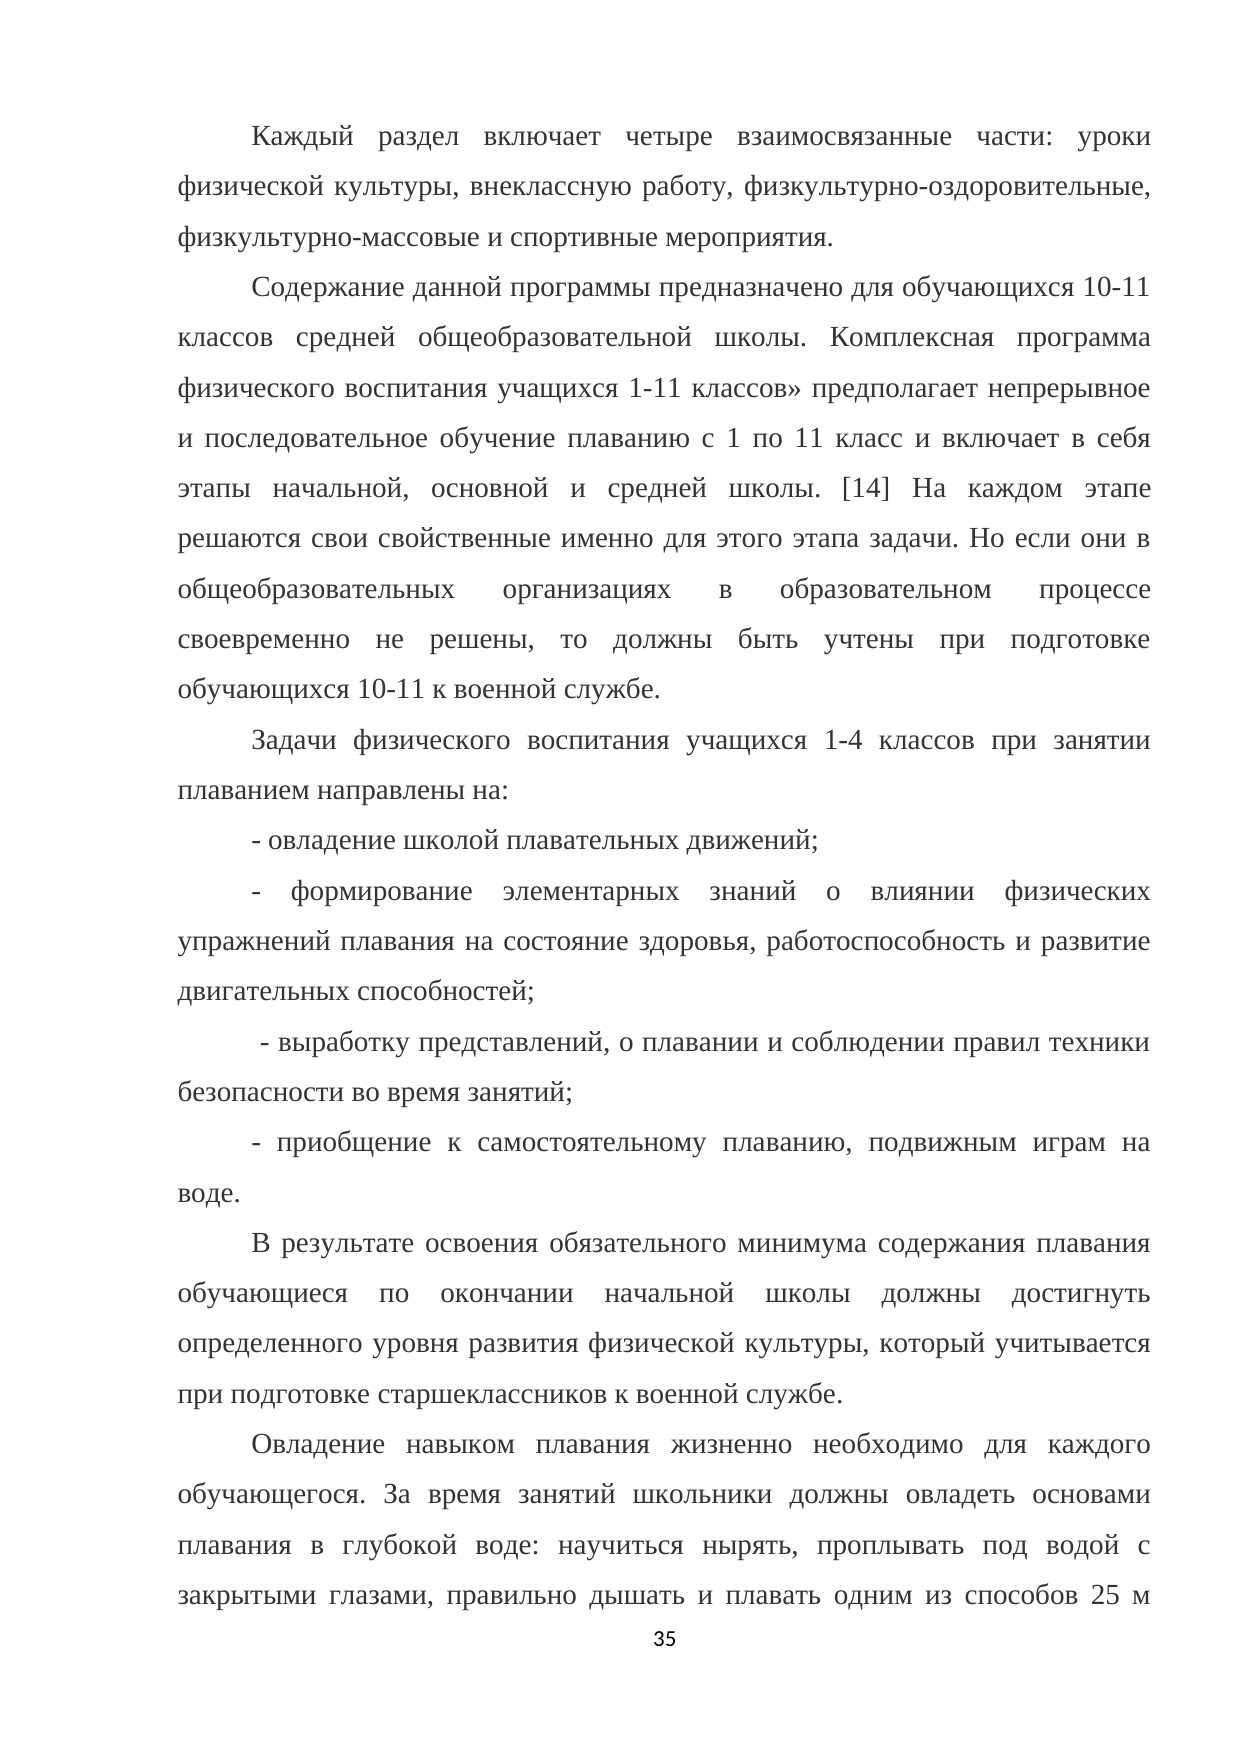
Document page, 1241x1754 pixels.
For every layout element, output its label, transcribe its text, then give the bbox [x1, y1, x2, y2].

text - формирование элементарных знаний о влиянии физических упражнений плавания на состояние здоровья, работоспособность и развитие двигательных способностей; [177, 873, 1152, 1007]
text - выработку представлений, о плавании и соблюдении правил техники безопасности во время занятий; [177, 1024, 1152, 1108]
text B результате освоения обязательного минимума содержания плавания обучающиеся по окончании начальной школы должны достигнуть уровня развития физической культуры [177, 1225, 1152, 1409]
text овладение школой плавательных движений; [177, 822, 1152, 856]
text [177, 1426, 1152, 1611]
text - приобщение к самостоятельному плаванию, подвижным играм на воде. [177, 1124, 1152, 1208]
text Содержание данной программы предназначено для [177, 269, 1152, 705]
text Задачи физического воспитания учащихся 1-4 классов при занятии плаванием направлены на: [177, 722, 1152, 806]
text Каждый раздел включает четыре взаимосвязанные части: уроки физической культуры, внеклассную работу, физкультурно-оздоровительные, физкультурно-массовые и спортивные мероприятия. [177, 118, 1152, 252]
